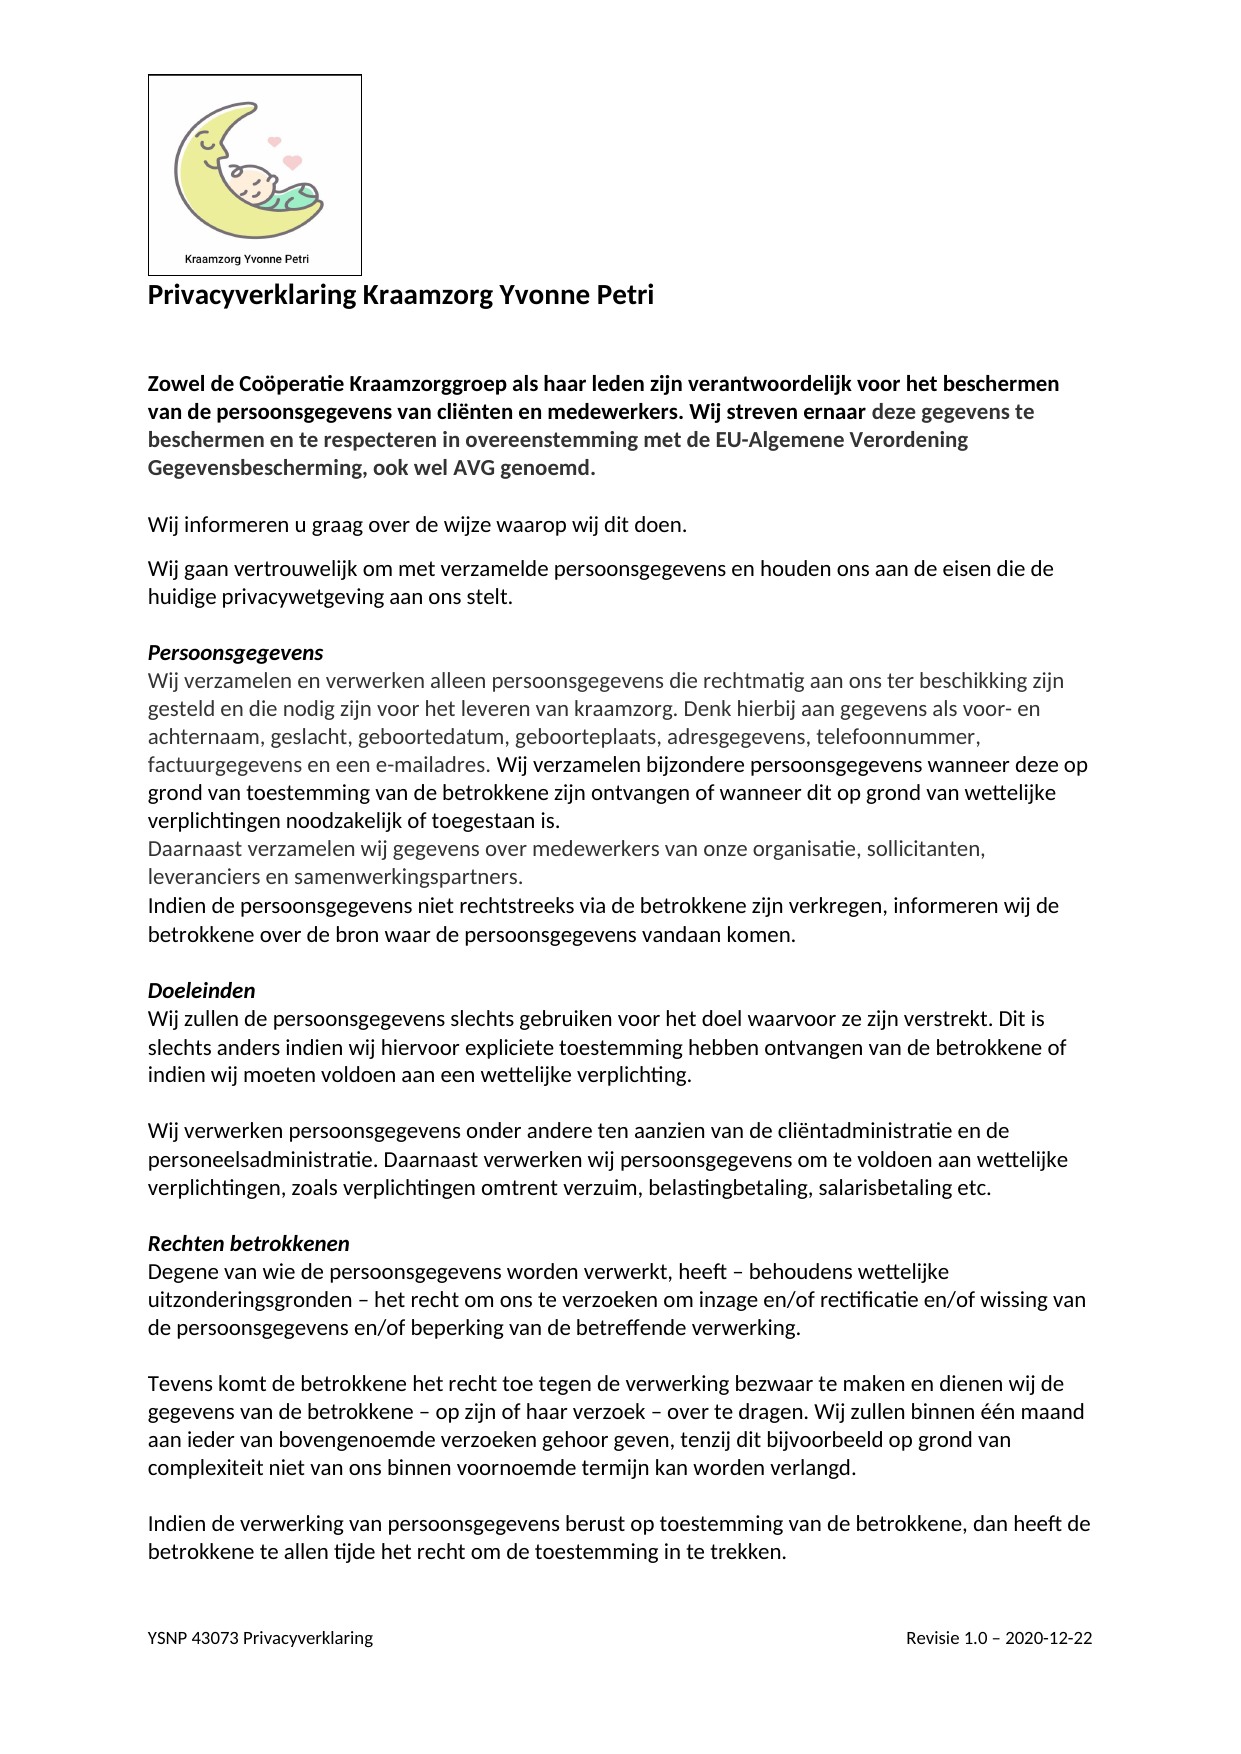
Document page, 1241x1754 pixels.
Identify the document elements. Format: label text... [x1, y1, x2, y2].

text Indien de verwerking van persoonsgegevens berust op toestemming van de betrokkene, dan heeft de betrokkene te allen tijde het recht om de toestemming in te trekken. [148, 1509, 1093, 1565]
text Wij gaan vertrouwelijk om met verzamelde persoonsgegevens en houden ons aan de eisen die de huidige privacywetgeving aan ons stelt. [148, 554, 1074, 610]
text Doeleinden [148, 977, 1093, 1004]
picture [149, 75, 361, 275]
text Tevens komt de betrokkene het recht toe tegen de verwerking bezwaar te maken en dienen wij de gegevens van de betrokkene – op zijn of haar verzoek – over te dragen. Wij zullen binnen één maand aan ieder van bovengenoemde verzoeken gehoor geven, tenzij dit bijvoorbeeld op grond van complexiteit niet van ons binnen voornoemde termijn kan worden verlangd. [148, 1369, 1093, 1481]
text Wij verwerken persoonsgegevens onder andere ten aanzien van de cliëntadministratie en de personeelsadministratie. Daarnaast verwerken wij persoonsgegevens om te voldoen aan wettelijke verplichtingen, zoals verplichtingen omtrent verzuim, belastingbetaling, salarisbetaling etc. [148, 1117, 1093, 1201]
text Privacyverklaring Kraamzorg Yvonne Petri [148, 276, 1093, 312]
text Persoonsgegevens [148, 638, 1093, 666]
text Rechten betrokkenen [148, 1229, 1093, 1257]
text Degene van wie de persoonsgegevens worden verwerkt, heeft – behoudens wettelijke uitzonderingsgronden – het recht om ons te verzoeken om inzage en/of rectificatie en/of wissing van de persoonsgegevens en/of beperking van de betreffende verwerking. [148, 1257, 1093, 1341]
text Indien de persoonsgegevens niet rechtstreeks via de betrokkene zijn verkregen, informeren wij de betrokkene over de bron waar de persoonsgegevens vandaan komen. [148, 890, 1093, 948]
text Daarnaast verzamelen wij gegevens over medewerkers van onze organisatie, sollicitanten, leveranciers en samenwerkingspartners. [148, 834, 1093, 890]
text Wij informeren u graag over de wijze waarop wij dit doen. [148, 510, 1093, 538]
text Zowel de Coöperatie Kraamzorggroep als haar leden zijn verantwoordelijk voor het beschermen van de persoonsgegevens van cliënten en medewerkers. Wij streven ernaar deze gegevens te beschermen en te respecteren in overeenstemming met de EU-Algemene Verordening Gegevensbescherming, ook wel AVG genoemd. [148, 369, 1093, 481]
text Wij verzamelen en verwerken alleen persoonsgegevens die rechtmatig aan ons ter beschikking zijn gesteld en die nodig zijn voor het leveren van kraamzorg. Denk hierbij aan gegevens als voor- en achternaam, geslacht, geboortedatum, geboorteplaats, adresgegevens, telefoonnummer, factuurgegevens en een e-mailadres. Wij verzamelen bijzondere persoonsgegevens wanneer deze op grond van toestemming van de betrokkene zijn ontvangen of wanneer dit op grond van wettelijke verplichtingen noodzakelijk of toegestaan is. [148, 666, 1093, 834]
text Wij zullen de persoonsgegevens slechts gebruiken voor het doel waarvoor ze zijn verstrekt. Dit is slechts anders indien wij hiervoor expliciete toestemming hebben ontvangen van de betrokkene of indien wij moeten voldoen aan een wettelijke verplichting. [148, 1004, 1093, 1089]
